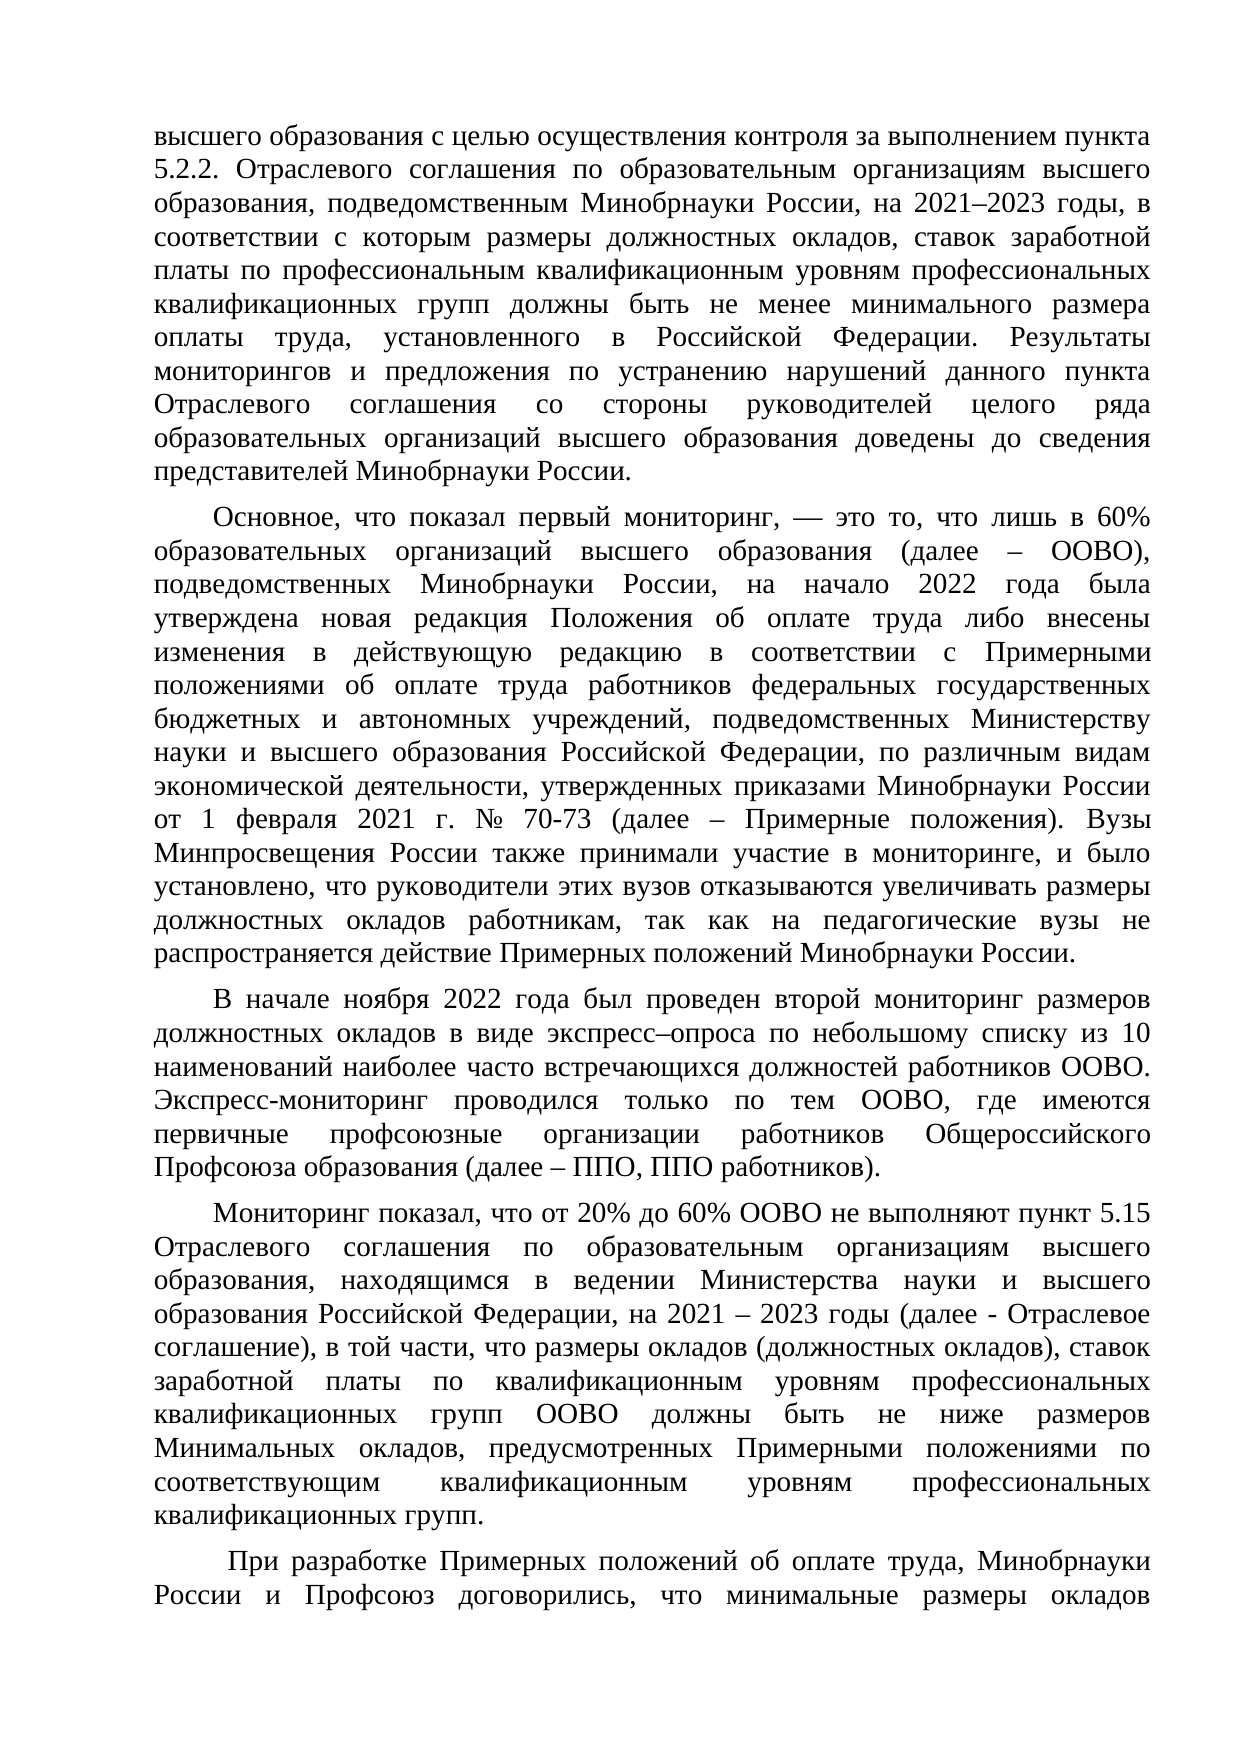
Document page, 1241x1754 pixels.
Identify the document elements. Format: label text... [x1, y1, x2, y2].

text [153, 118, 1152, 487]
text В начале ноября 2022 года был проведен второй мониторинг размеров должностных окладов в виде экспресс–опроса по небольшому списку из 10 наименований наиболее часто встречающихся должностей работников ООВО. Экспресс-мониторинг проводился только по тем ООВО, где имеются первичные профсоюзные организации работников Общероссийского Профсоюза образования (далее – ППО, ППО работников). [153, 982, 1152, 1183]
text Мониторинг показал, что от 20% до 60% ООВО не выполняют пункт 5.15 Отраслевого соглашения по образовательным организациям высшего образования, находящимся в ведении Министерства науки и высшего образования Российской Федерации, на 2021 – 2023 годы (далее - Отраслевое соглашение), в той части, что размеры окладов (должностных окладов), ставок заработной платы по квалификационным уровням профессиональных квалификационных групп ООВО должны быть не ниже размеров Минимальных окладов, предусмотренных Примерными положениями по соответствующим квалификационным уровням профессиональных квалификационных групп. [153, 1195, 1152, 1531]
text Основное, что показал первый мониторинг, — это то, что лишь в 60% образовательных организаций высшего образования (далее – ООВО), подведомственных Минобрнауки России, на начало 2022 года была утверждена новая редакция Положения об оплате труда либо внесены изменения в действующую редакцию в соответствии с Примерными положениями об оплате труда работников федеральных государственных бюджетных и автономных учреждений, подведомственных Министерству науки и высшего образования Российской Федерации, по различным видам экономической деятельности, утвержденных приказами Минобрнауки России от 1 февраля 2021 г. № 70-73 (далее – Примерные положения). Вузы Минпросвещения России также принимали участие в мониторинге, и было установлено, что руководители этих вузов отказываются увеличивать размеры должностных окладов работникам, так как на педагогические вузы не распространяется действие Примерных положений Минобрнауки России. [153, 499, 1152, 969]
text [153, 1543, 1152, 1610]
